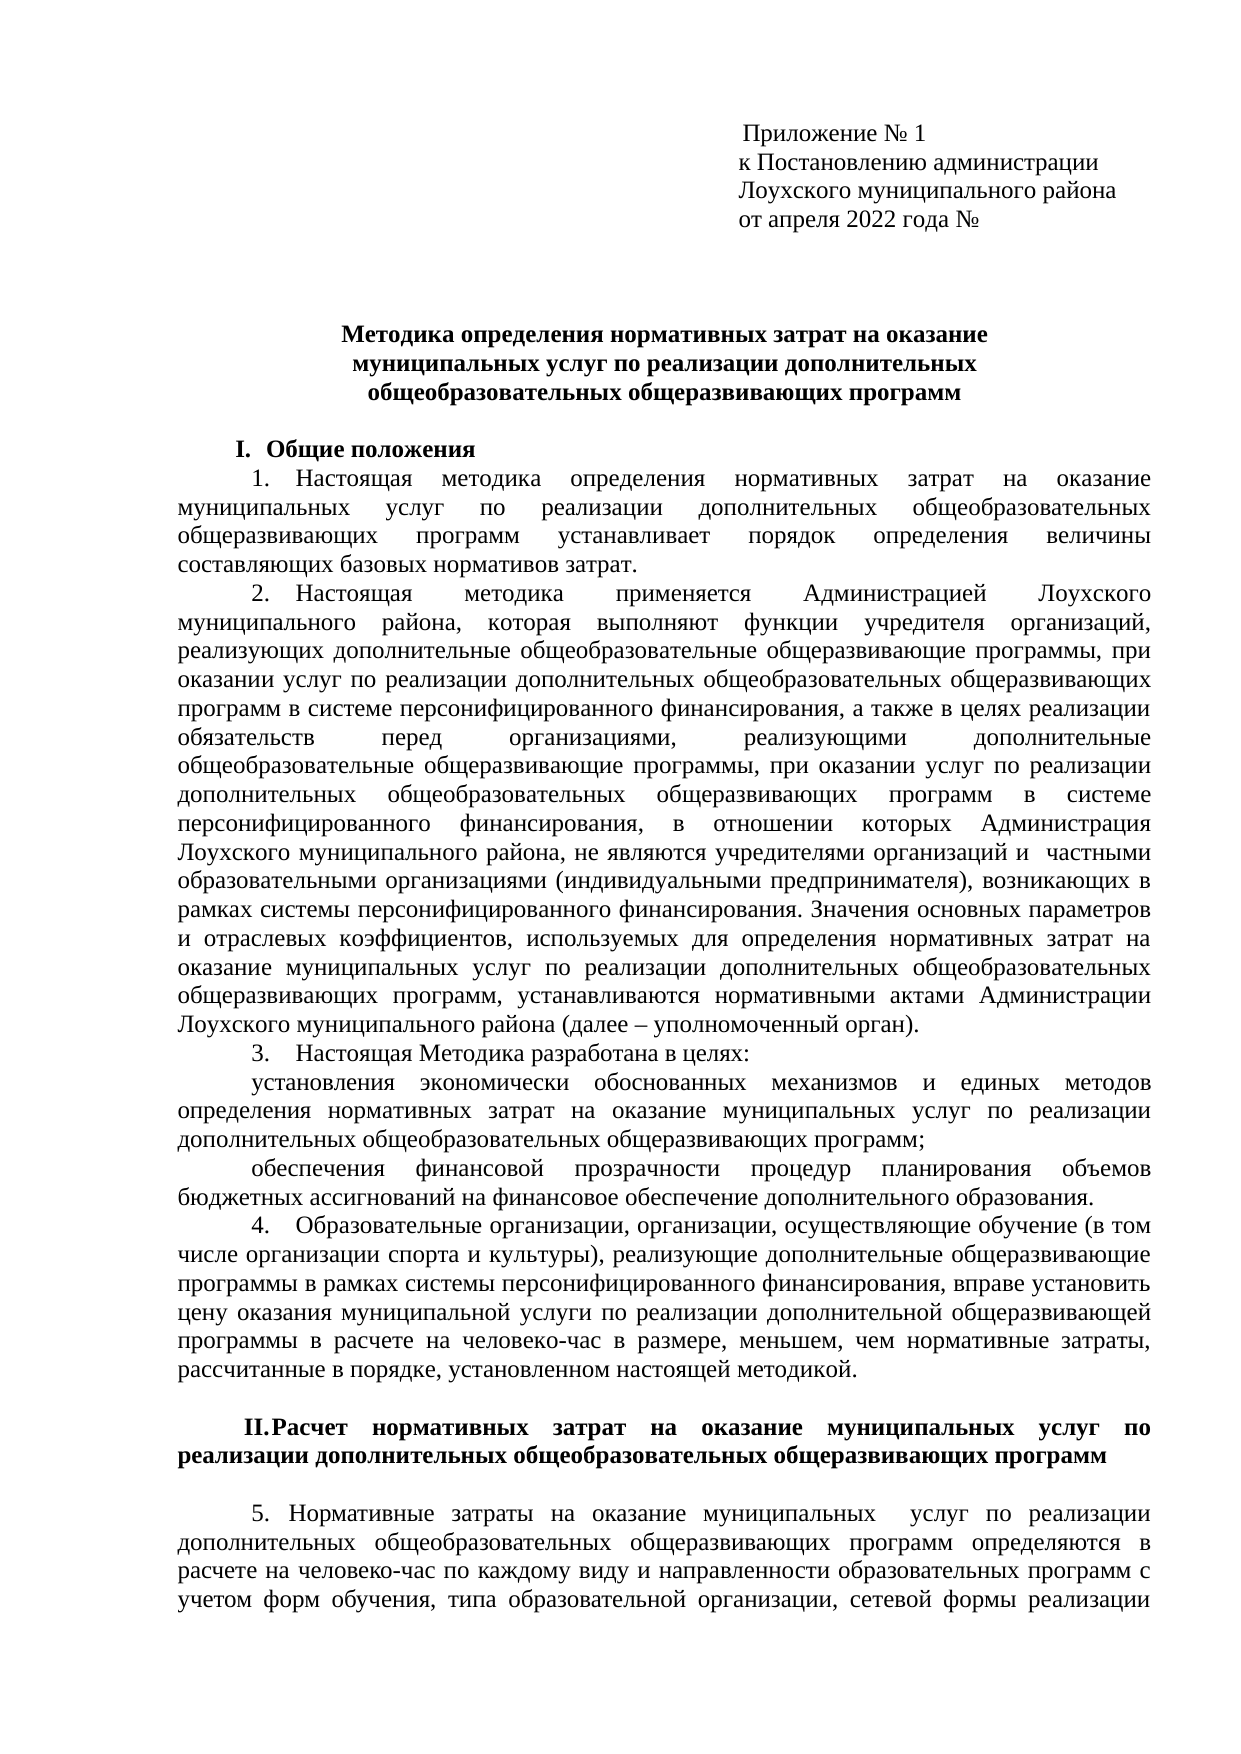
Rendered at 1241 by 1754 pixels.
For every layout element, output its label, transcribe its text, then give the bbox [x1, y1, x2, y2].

text от апреля 2022 года № [738, 204, 1152, 233]
text Приложение № 1 [738, 118, 1152, 147]
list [177, 1498, 1152, 1613]
text муниципальных услуг по реализации дополнительных [177, 348, 1152, 377]
list Настоящая методика определения нормативных затрат на оказание муниципальных услуг по реализации дополнительных общеобразовательных общеразвивающих программ устанавливает порядок определения величины составляющих базовых нормативов затрат. [177, 463, 1152, 578]
list Расчет нормативных затрат на оказание муниципальных услуг по реализации дополнительных общеобразовательных общеразвивающих программ [177, 1412, 1152, 1469]
text Методика определения нормативных затрат на оказание [177, 319, 1152, 348]
text общеобразовательных общеразвивающих программ [177, 377, 1152, 406]
list Образовательные организации, организации, осуществляющие обучение (в том числе организации спорта и культуры), реализующие дополнительные общеразвивающие программы в рамках системы персонифицированного финансирования, вправе установить цену оказания муниципальной услуги по реализации дополнительной общеразвивающей программы в расчете на человеко-час в размере, меньшем, чем нормативные затраты, рассчитанные в порядке, установленном настоящей методикой. [177, 1211, 1152, 1383]
list Настоящая методика применяется Администрацией Лоухского муниципального района, которая выполняют функции учредителя организаций, реализующих дополнительные общеобразовательные общеразвивающие программы, при оказании услуг по реализации дополнительных общеобразовательных общеразвивающих программ в системе персонифицированного финансирования, а также в целях реализации обязательств перед организациями, реализующими дополнительные общеобразовательные общеразвивающие программы, при оказании услуг по реализации дополнительных общеобразовательных общеразвивающих программ в системе персонифицированного финансирования, в отношении которых Администрация Лоухского муниципального района, не являются учредителями организаций и частными образовательными организациями (индивидуальными предпринимателя), возникающих в рамках системы персонифицированного финансирования. Значения основных параметров и отраслевых коэффициентов, используемых для определения нормативных затрат на оказание муниципальных услуг по реализации дополнительных общеобразовательных общеразвивающих программ, устанавливаются нормативными актами Администрации Лоухского муниципального района (далее – уполномоченный орган). [177, 578, 1152, 1038]
list Общие положения [177, 434, 1152, 463]
list Настоящая Методика разработана в целях: [177, 1038, 1152, 1067]
text Лоухского муниципального района [738, 176, 1152, 204]
text установления экономически обоснованных механизмов и единых методов определения нормативных затрат на оказание муниципальных услуг по реализации дополнительных общеобразовательных общеразвивающих программ; [177, 1067, 1152, 1153]
text к Постановлению администрации [738, 147, 1152, 176]
text обеспечения финансовой прозрачности процедур планирования объемов бюджетных ассигнований на финансовое обеспечение дополнительного образования. [177, 1153, 1152, 1211]
